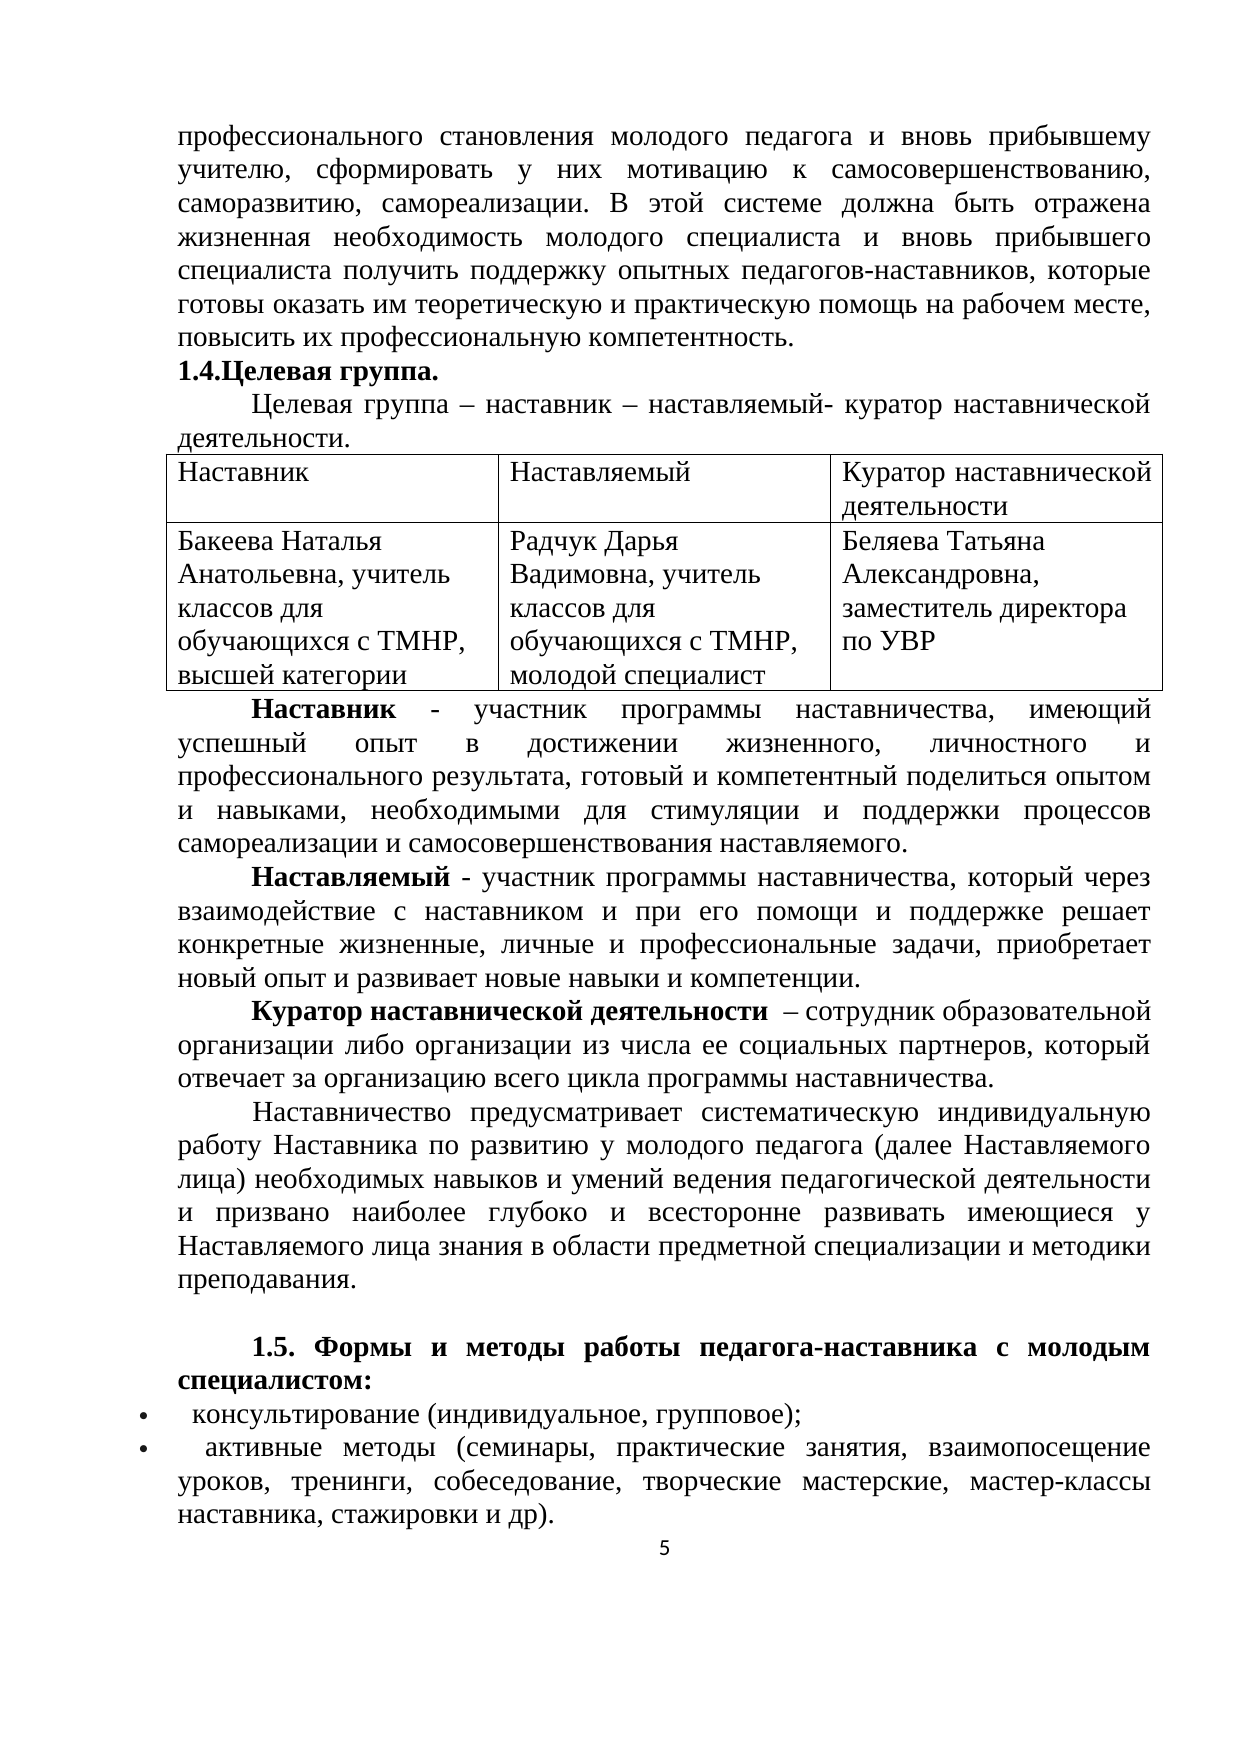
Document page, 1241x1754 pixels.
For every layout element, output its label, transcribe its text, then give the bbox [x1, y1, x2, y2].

list консультирование (индивидуальное, групповое); [140, 1396, 1152, 1429]
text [177, 118, 1152, 353]
text Целевая группа – наставник – наставляемый- куратор наставнической деятельности. [177, 386, 1152, 453]
table_header Наставляемый [499, 455, 830, 522]
text Наставник - участник программы наставничества, имеющий успешный опыт в достижении жизненного, личностного и профессионального результата, готовый и компетентный поделиться опытом и навыками, необходимыми для стимуляции и поддержки процессов самореализации и самосовершенствования наставляемого. [177, 691, 1152, 859]
table_header Куратор наставнической деятельности [831, 455, 1162, 522]
table_header Наставник [167, 455, 498, 522]
text Наставляемый - участник программы наставничества, который через взаимодействие с наставником и при его помощи и поддержке решает конкретные жизненные, личные и профессиональные задачи, приобретает новый опыт и развивает новые навыки и компетенции. [177, 859, 1152, 993]
list активные методы (семинары, практические занятия, взаимопосещение уроков, тренинги, собеседование, творческие мастерские, мастер-классы наставника, стажировки и др). [140, 1429, 1152, 1530]
table_cell Радчук Дарья Вадимовна, учитель классов для обучающихся с ТМНР, молодой специалист [499, 523, 830, 690]
text Куратор наставнической деятельности – сотрудник образовательной организации либо организации из числа ее социальных партнеров, который отвечает за организацию всего цикла программы наставничества. [177, 993, 1152, 1094]
text 1.4.Целевая группа. [177, 353, 1152, 386]
text Наставничество предусматривает систематическую индивидуальную работу Наставника по развитию у молодого педагога (далее Наставляемого лица) необходимых навыков и умений ведения педагогической деятельности и призвано наиболее глубоко и всесторонне развивать имеющиеся у Наставляемого лица знания в области предметной специализации и методики преподавания. [177, 1094, 1152, 1295]
text 1.5. Формы и методы работы педагога-наставника с молодым специалистом: [177, 1329, 1152, 1396]
table_cell Бакеева Наталья Анатольевна, учитель классов для обучающихся с ТМНР, высшей категории [167, 523, 498, 690]
table_cell Беляева Татьяна Александровна, заместитель директора по УВР [831, 523, 1162, 690]
